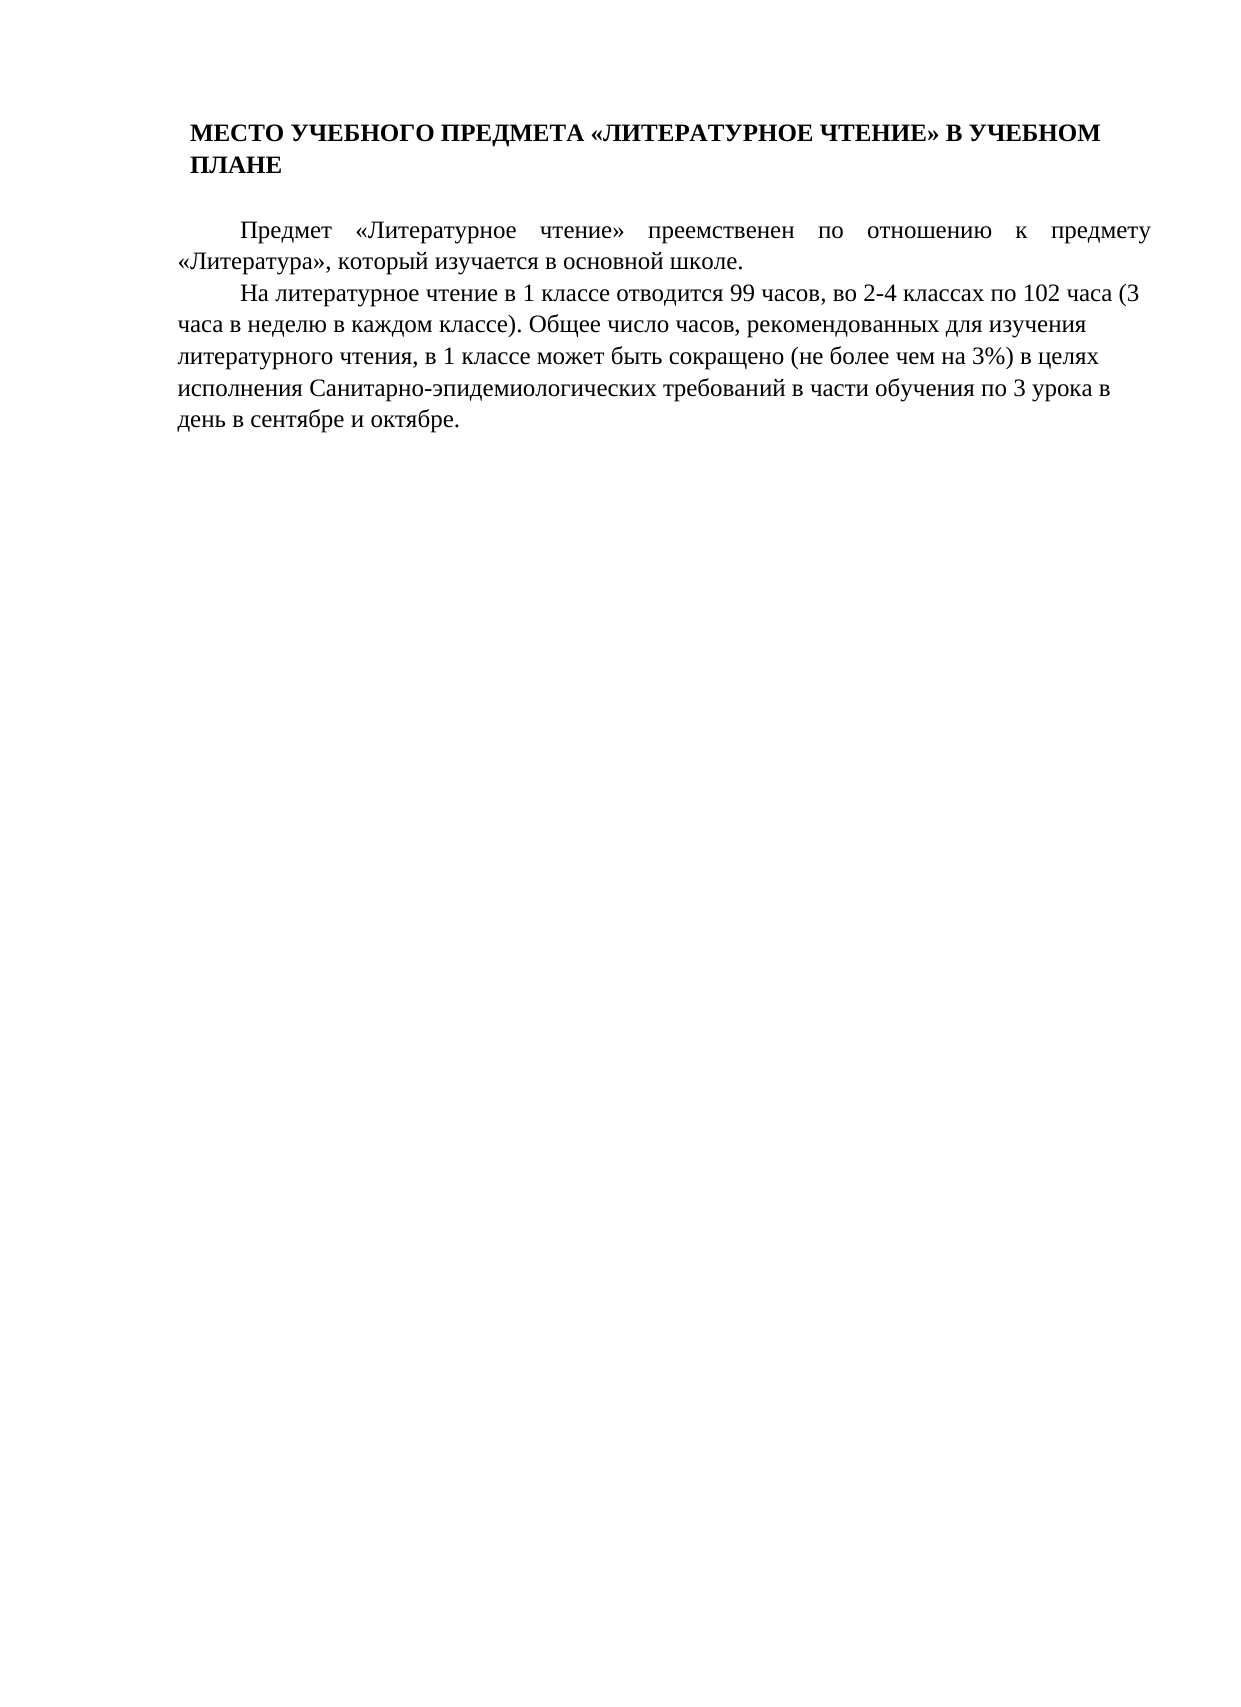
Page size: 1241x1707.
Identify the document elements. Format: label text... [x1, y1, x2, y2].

text МЕСТО УЧЕБНОГО ПРЕДМЕТА «ЛИТЕРАТУРНОЕ ЧТЕНИЕ» В УЧЕБНОМ ПЛАНЕ [190, 118, 1152, 178]
text На литературное чтение в 1 классе отводится 99 часов, во 2-4 классах по 102 часа (3 часа в неделю в каждом классе). Общее число часов, рекомендованных для изучения литературного чтения, в 1 классе может быть сокращено (не более чем на 3%) в целях исполнения Санитарно-эпидемиологических требований в части обучения по 3 урока в день в сентябре и октябре. [177, 278, 1152, 433]
text Предмет «Литературное чтение» преемственен по отношению к предмету «Литература», который изучается в основной школе. [177, 215, 1152, 275]
